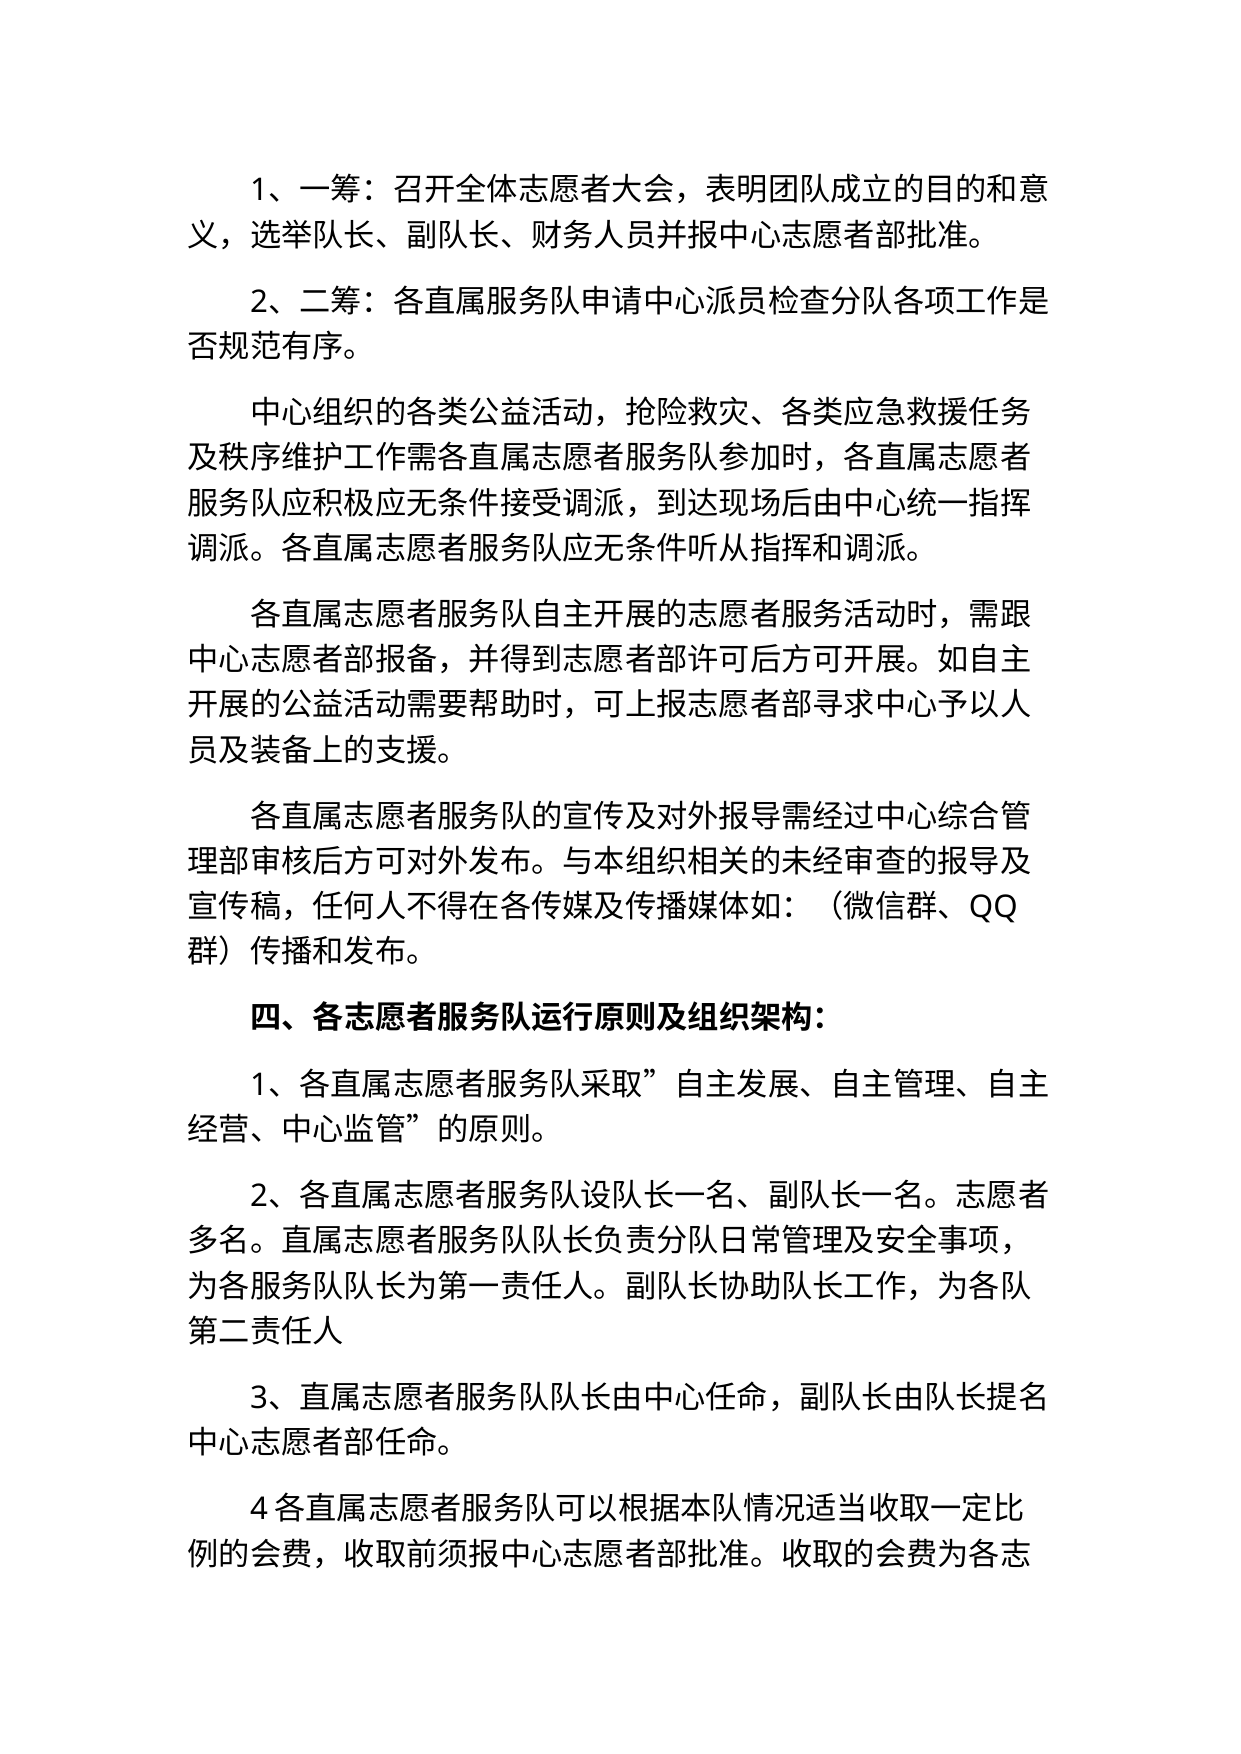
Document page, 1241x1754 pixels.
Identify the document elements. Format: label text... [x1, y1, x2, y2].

list 2、各直属志愿者服务队设队长一名、副队长一名。志愿者多名。直属志愿者服务队队长负责分队日常管理及安全事项，为各服务队队长为第一责任人。副队长协助队长工作，为各队第二责任人 [187, 1170, 1053, 1351]
list 2、二筹：各直属服务队申请中心派员检查分队各项工作是否规范有序。 [187, 276, 1053, 367]
list 各直属志愿者服务队自主开展的志愿者服务活动时，需跟中心志愿者部报备，并得到志愿者部许可后方可开展。如自主开展的公益活动需要帮助时，可上报志愿者部寻求中心予以人员及装备上的支援。 [187, 589, 1053, 770]
list 1、一筹：召开全体志愿者大会，表明团队成立的目的和意义，选举队长、副队长、财务人员并报中心志愿者部批准。 [187, 164, 1053, 255]
list 各直属志愿者服务队的宣传及对外报导需经过中心综合管理部审核后方可对外发布。与本组织相关的未经审查的报导及宣传稿，任何人不得在各传媒及传播媒体如：（微信群、QQ群）传播和发布。 [187, 791, 1053, 972]
list 1、各直属志愿者服务队采取”自主发展、自主管理、自主经营、中心监管”的原则。 [187, 1059, 1053, 1149]
list 四、各志愿者服务队运行原则及组织架构： [187, 993, 1053, 1038]
list 中心组织的各类公益活动，抢险救灾、各类应急救援任务及秩序维护工作需各直属志愿者服务队参加时，各直属志愿者服务队应积极应无条件接受调派，到达现场后由中心统一指挥调派。各直属志愿者服务队应无条件听从指挥和调派。 [187, 387, 1053, 568]
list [187, 1483, 1053, 1574]
list 3、直属志愿者服务队队长由中心任命，副队长由队长提名中心志愿者部任命。 [187, 1372, 1053, 1463]
